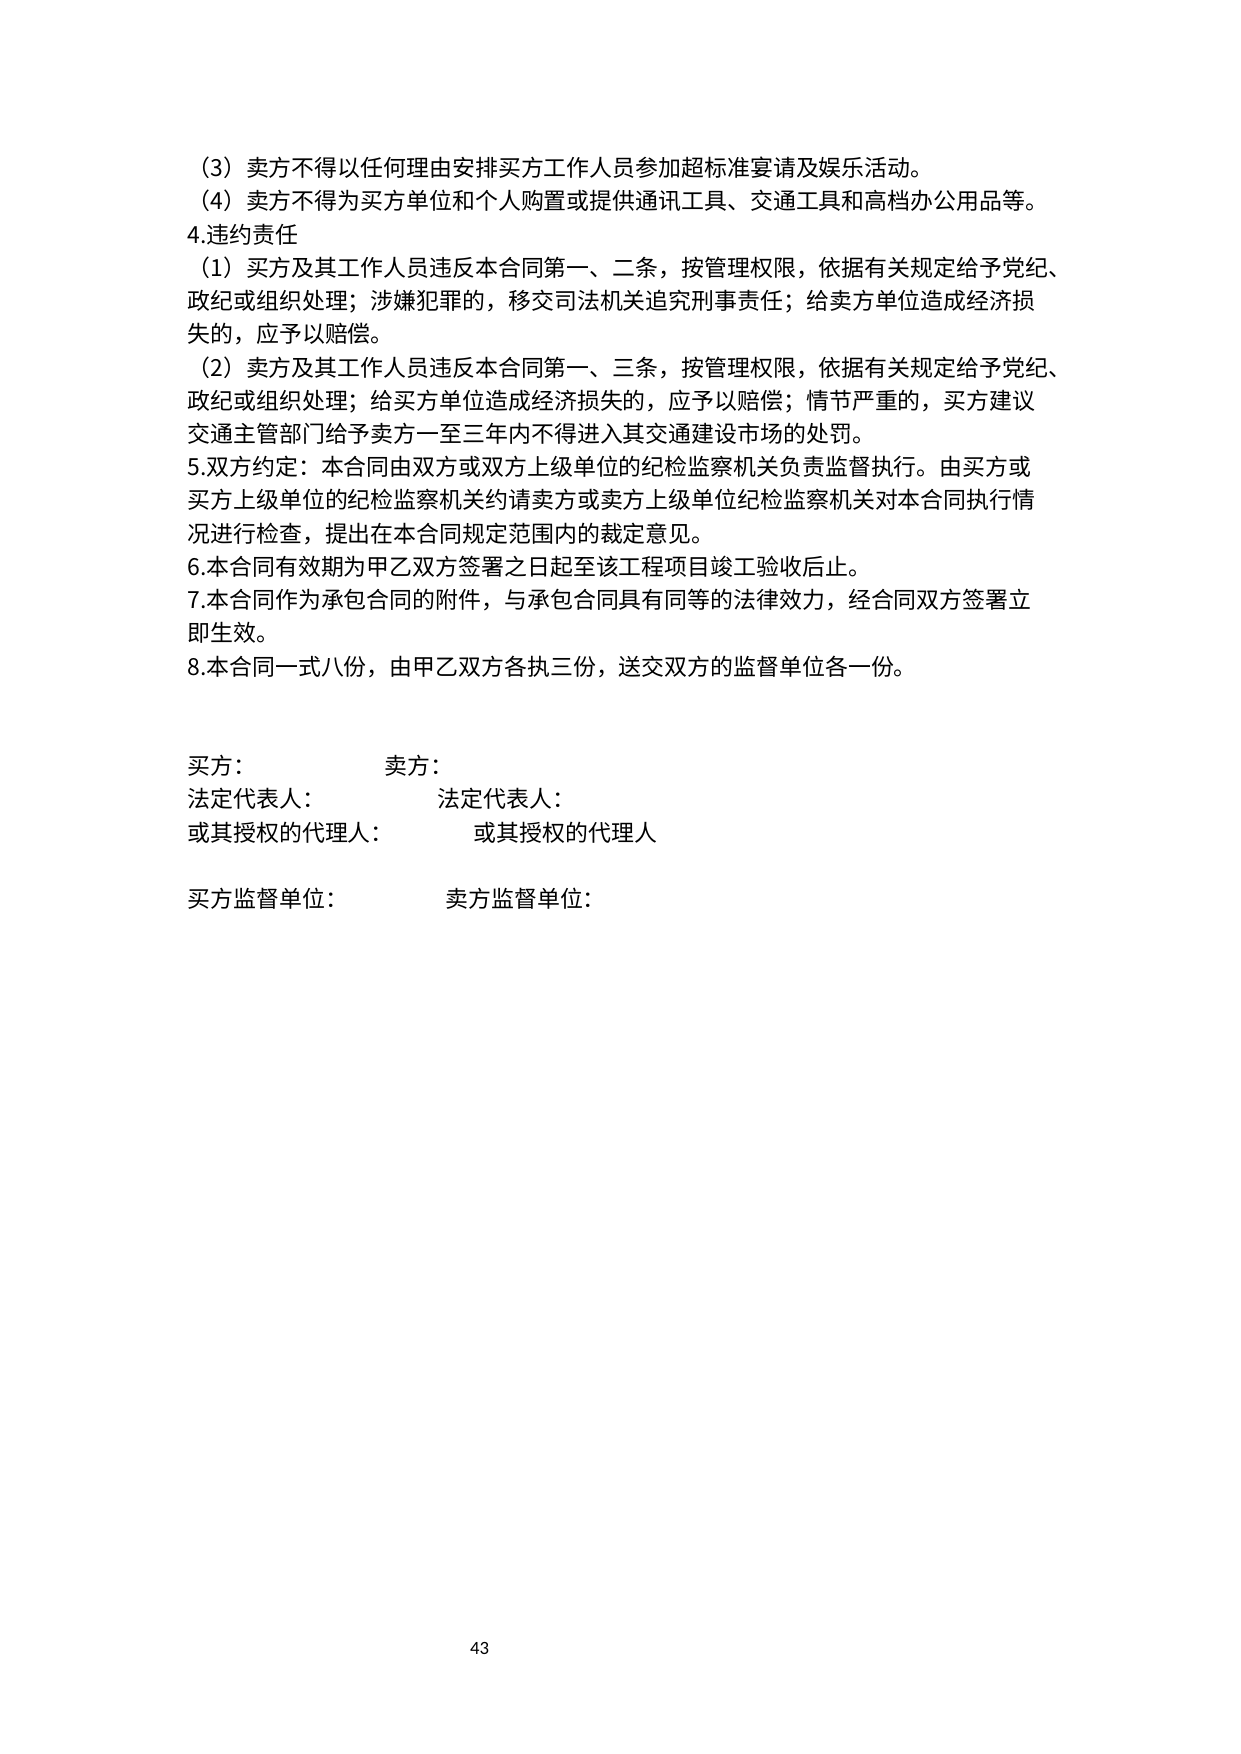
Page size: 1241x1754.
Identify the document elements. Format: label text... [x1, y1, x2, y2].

text 买方： 卖方： [187, 748, 1053, 781]
text （1）买方及其工作人员违反本合同第一、二条，按管理权限，依据有关规定给予党纪、政纪或组织处理；涉嫌犯罪的，移交司法机关追究刑事责任；给卖方单位造成经济损失的，应予以赔偿。 [187, 250, 1053, 349]
text 法定代表人： 法定代表人： [187, 781, 1053, 814]
text 8.本合同一式八份，由甲乙双方各执三份，送交双方的监督单位各一份。 [187, 648, 1053, 682]
text 7.本合同作为承包合同的附件，与承包合同具有同等的法律效力，经合同双方签署立即生效。 [187, 582, 1053, 648]
text 4.违约责任 [187, 216, 1053, 250]
text 5.双方约定：本合同由双方或双方上级单位的纪检监察机关负责监督执行。由买方或买方上级单位的纪检监察机关约请卖方或卖方上级单位纪检监察机关对本合同执行情况进行检查，提出在本合同规定范围内的裁定意见。 [187, 449, 1053, 549]
text （3）卖方不得以任何理由安排买方工作人员参加超标准宴请及娱乐活动。 [187, 150, 1053, 183]
text 或其授权的代理人： 或其授权的代理人 [187, 814, 1053, 848]
text 买方监督单位： 卖方监督单位： [187, 881, 1053, 914]
text （2）卖方及其工作人员违反本合同第一、三条，按管理权限，依据有关规定给予党纪、政纪或组织处理；给买方单位造成经济损失的，应予以赔偿；情节严重的，买方建议交通主管部门给予卖方一至三年内不得进入其交通建设市场的处罚。 [187, 349, 1053, 449]
text 6.本合同有效期为甲乙双方签署之日起至该工程项目竣工验收后止。 [187, 549, 1053, 582]
text （4）卖方不得为买方单位和个人购置或提供通讯工具、交通工具和高档办公用品等。 [187, 183, 1053, 216]
